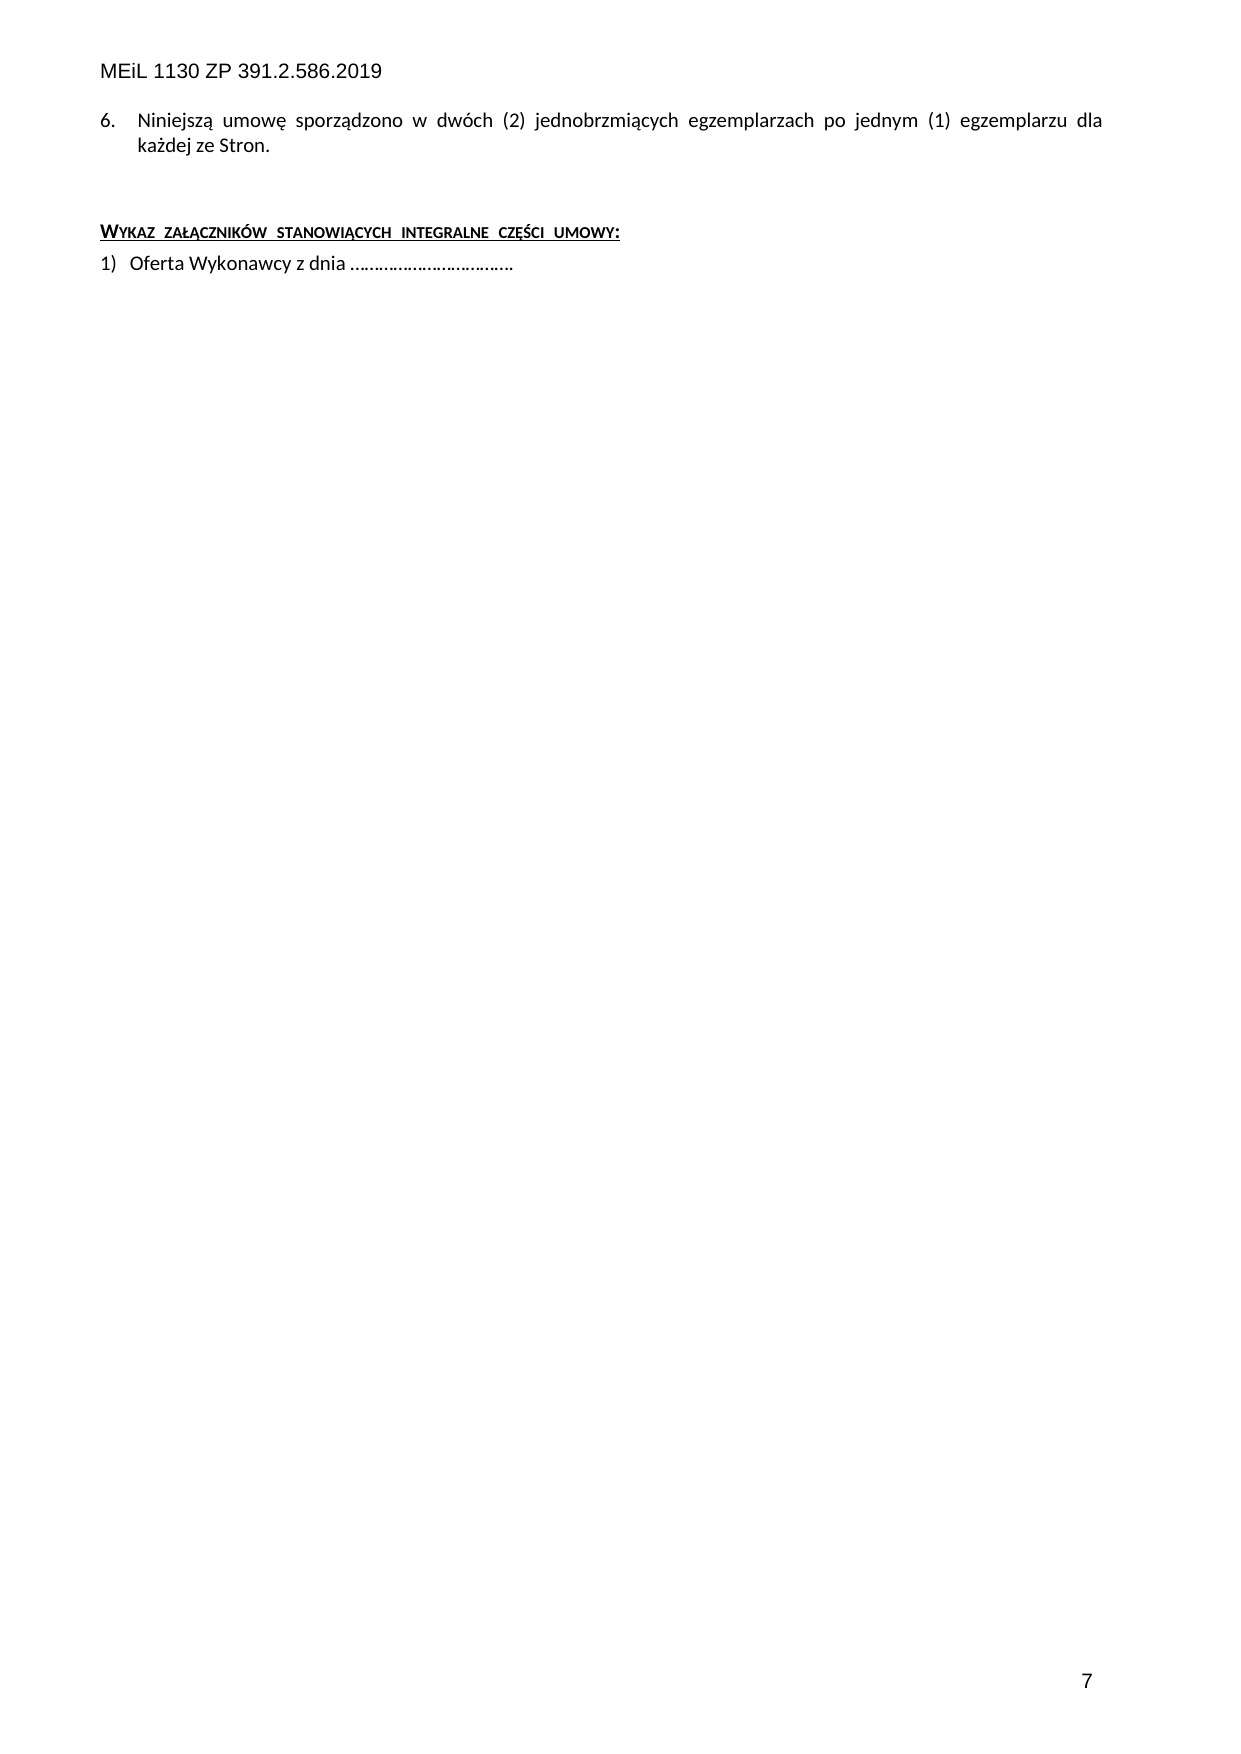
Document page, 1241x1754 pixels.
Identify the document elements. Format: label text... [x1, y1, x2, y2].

list Niniejszą umowę sporządzono w dwóch (2) jednobrzmiących egzemplarzach po jednym (1) egzemplarzu dla każdej ze Stron. [100, 107, 1104, 158]
text Wykaz załączników stanowiących integralne części umowy: [100, 218, 1104, 243]
list Oferta Wykonawcy z dnia ……………………………. [100, 250, 1104, 276]
